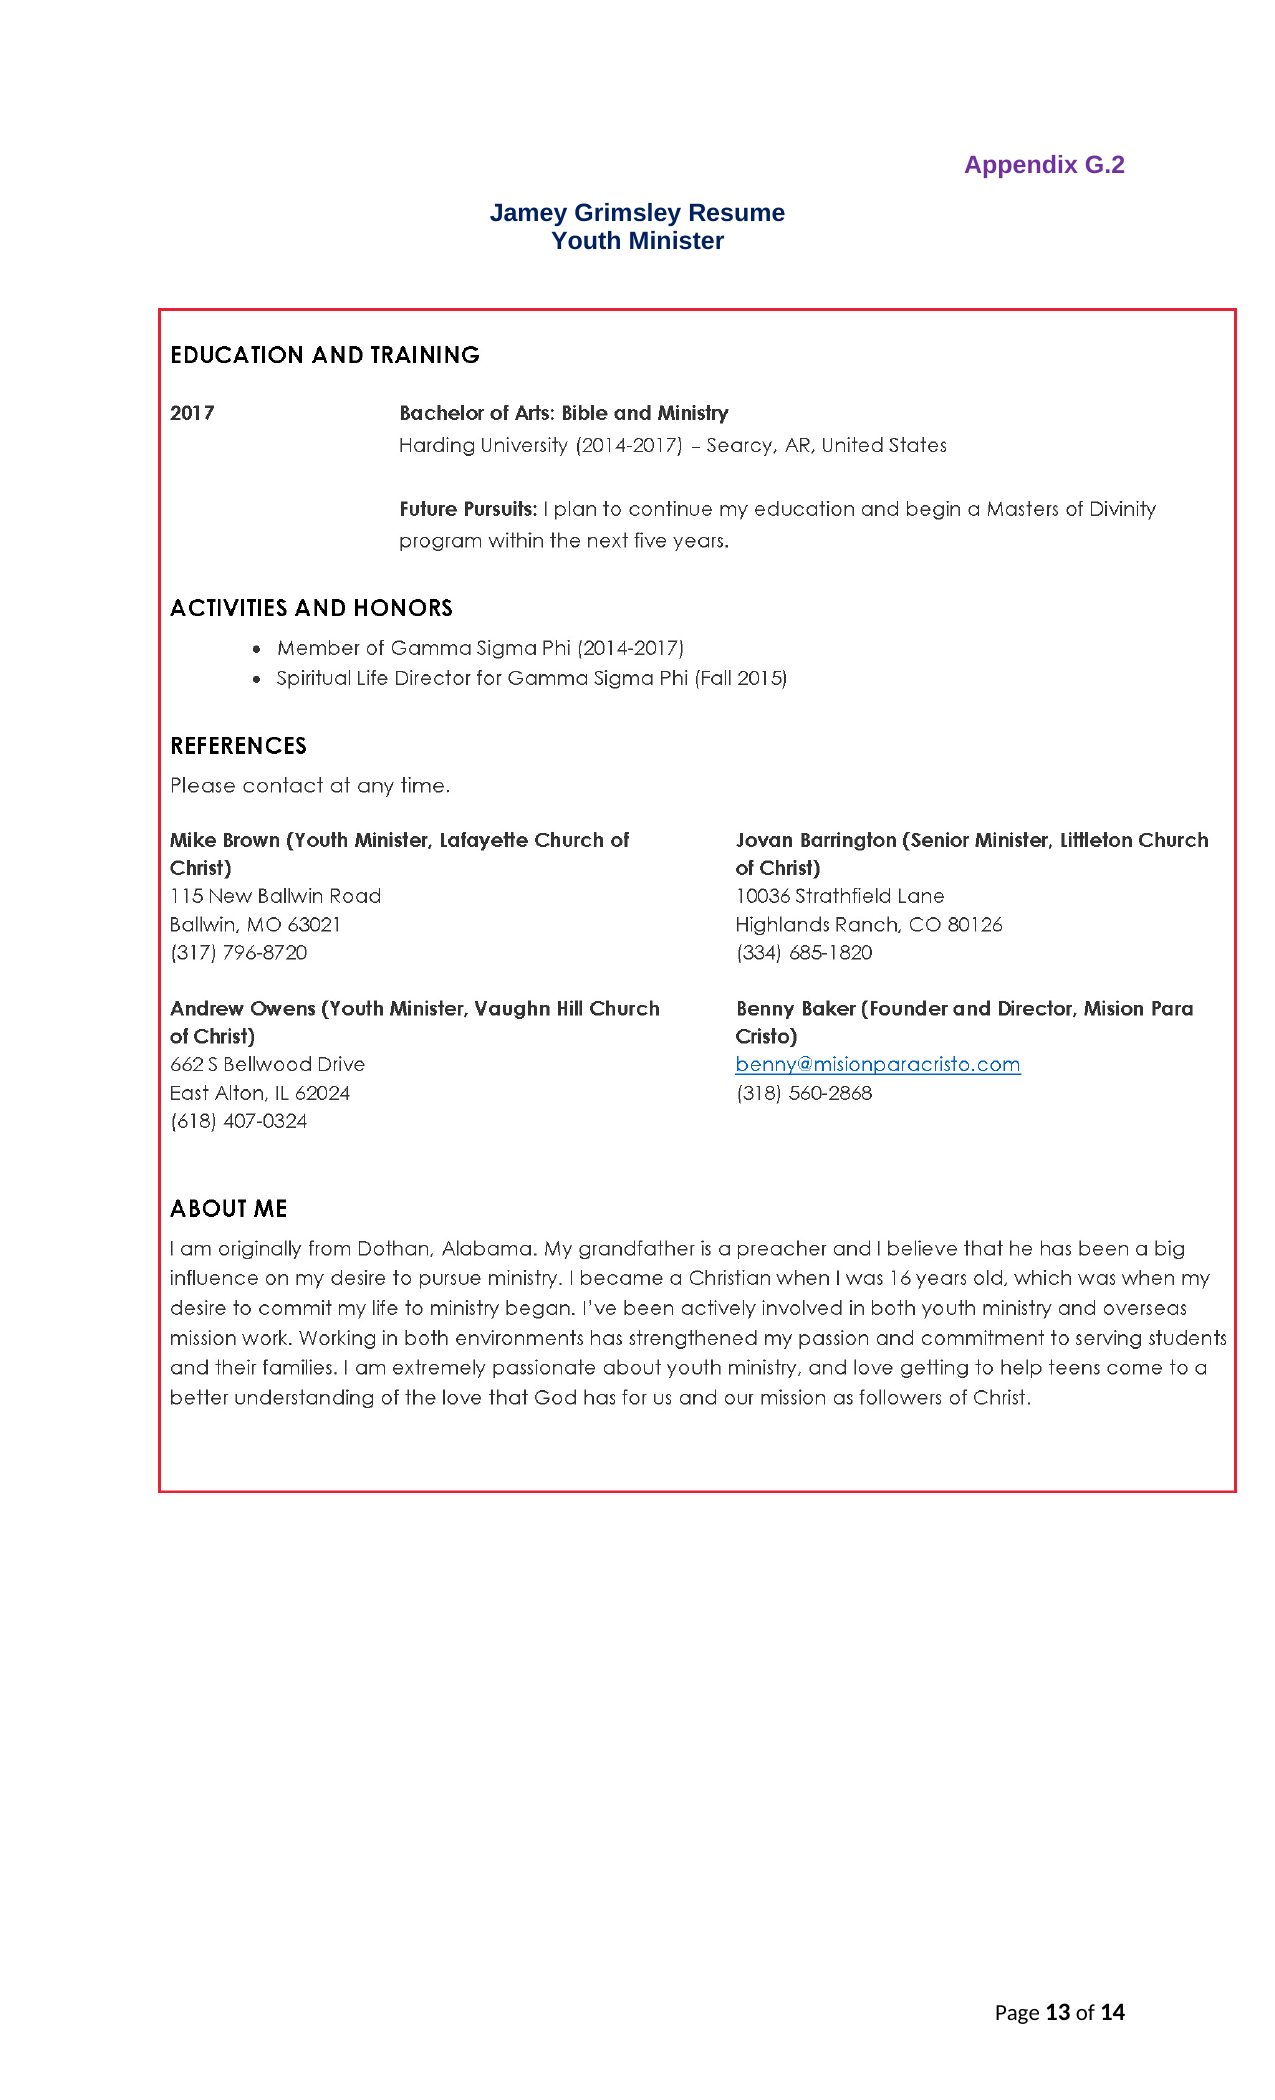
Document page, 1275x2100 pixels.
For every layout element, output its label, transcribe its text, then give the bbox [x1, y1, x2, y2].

picture [150, 302, 1246, 1506]
text Youth Minister [150, 226, 1125, 255]
text Appendix G.2 [150, 150, 1125, 179]
text Jamey Grimsley Resume [150, 198, 1125, 226]
